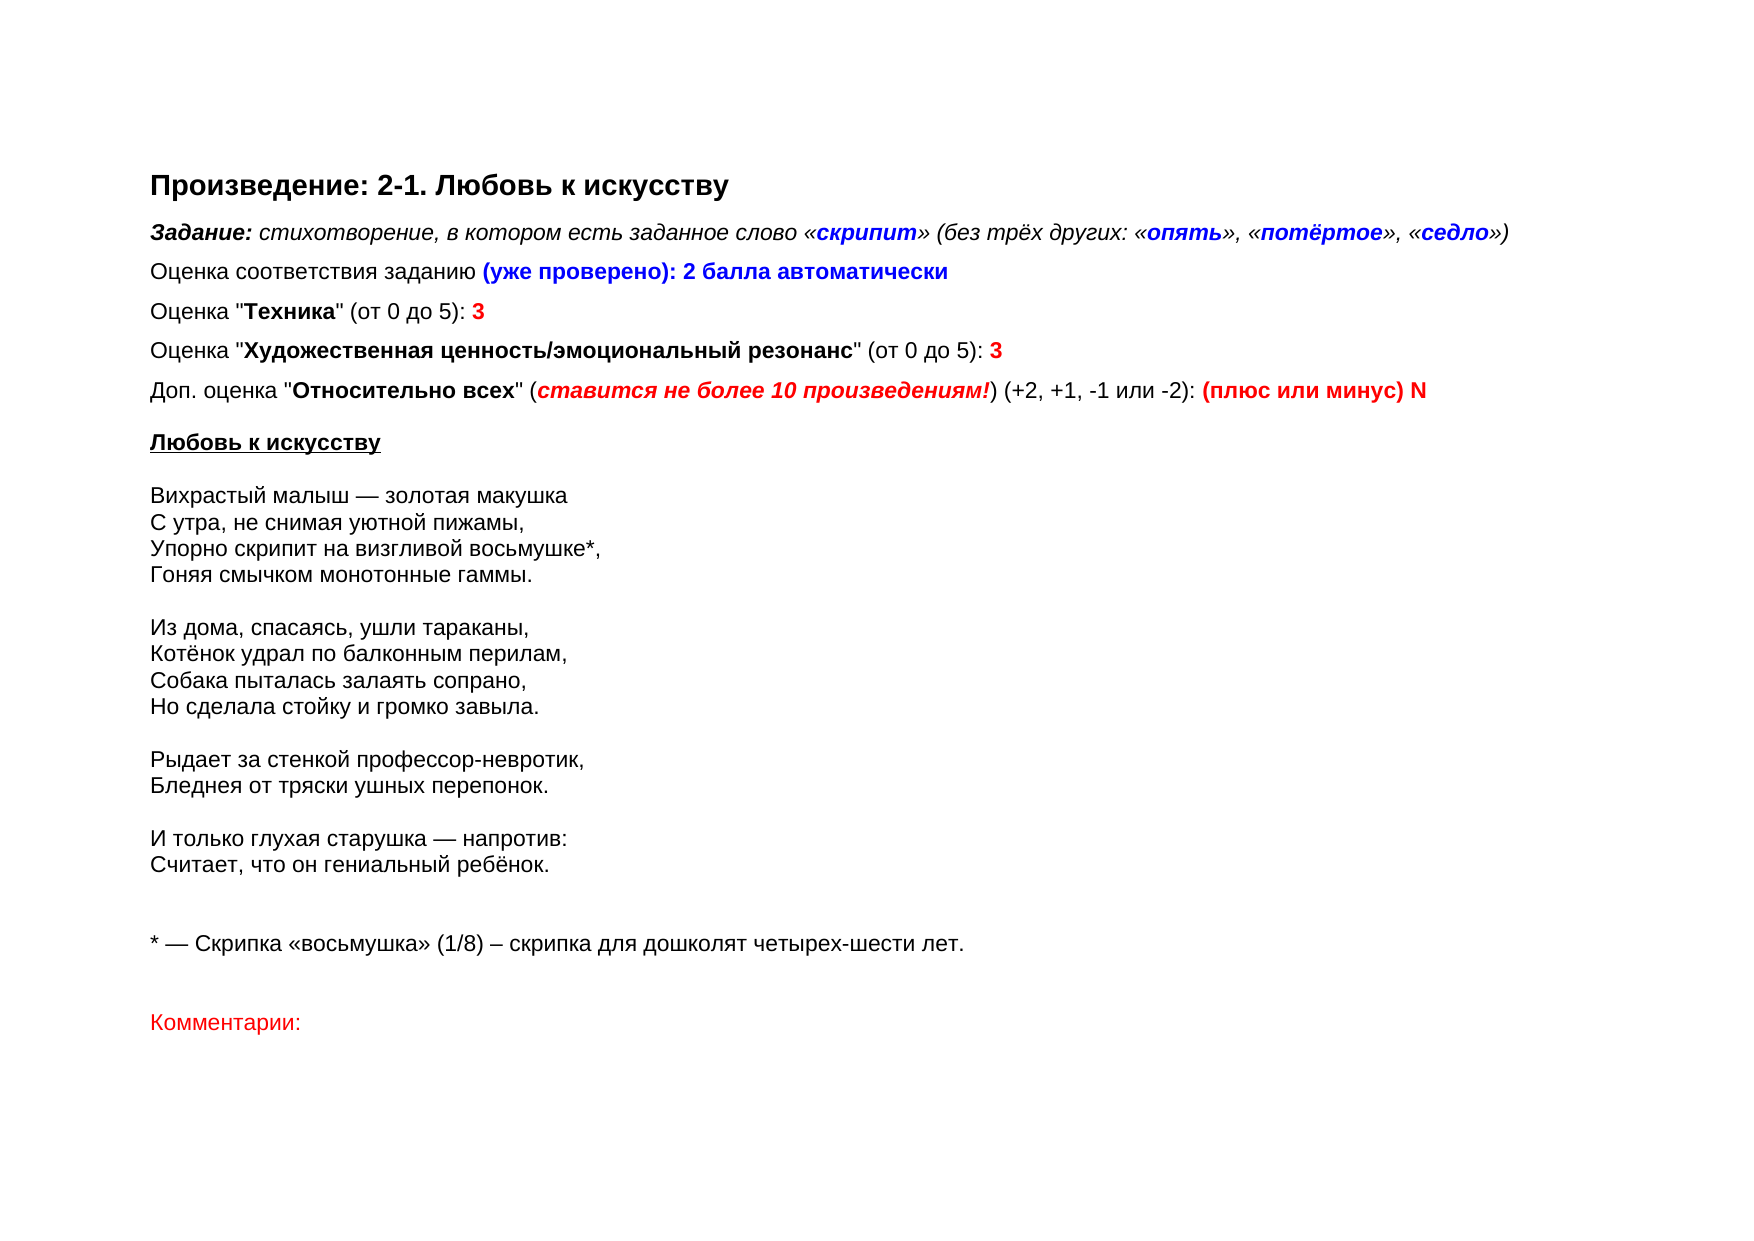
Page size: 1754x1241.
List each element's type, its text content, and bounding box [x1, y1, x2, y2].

text Бледнея от тряски ушных перепонок. [150, 772, 1604, 798]
text Из дома, спасаясь, ушли тараканы, [150, 614, 1604, 640]
text Считает, что он гениальный ребёнок. [150, 851, 1604, 877]
text Гоняя смычком монотонные гаммы. [150, 561, 1604, 587]
text * — Скрипка «восьмушка» (1/8) – скрипка для дошколят четырех-шести лет. [150, 930, 1604, 956]
text Оценка "Техника" (от 0 до 5): 3 [150, 298, 1604, 324]
text Вихрастый малыш — золотая макушка [150, 482, 1604, 508]
text Задание: стихотворение, в котором есть заданное слово «скрипит» (без трёх других: «опять», «потёртое», «седло») [150, 219, 1604, 245]
text Оценка соответствия заданию (уже проверено): 2 балла автоматически [150, 258, 1604, 284]
text Собака пыталась залаять сопрано, [150, 667, 1604, 693]
text Доп. оценка "Относительно всех" (ставится не более 10 произведениям!) (+2, +1, -1 или -2): (плюс или минус) N [150, 377, 1604, 403]
text Оценка "Художественная ценность/эмоциональный резонанс" (от 0 до 5): 3 [150, 337, 1604, 363]
text Котёнок удрал по балконным перилам, [150, 640, 1604, 667]
text Любовь к искусству [150, 429, 1604, 456]
text И только глухая старушка — напротив: [150, 825, 1604, 851]
text Комментарии: [150, 1009, 1604, 1036]
text Рыдает за стенкой профессор-невротик, [150, 746, 1604, 772]
text С утра, не снимая уютной пижамы, [150, 508, 1604, 535]
text Произведение: 2-1. Любовь к искусству [150, 168, 1604, 202]
text Упорно скрипит на визгливой восьмушке*, [150, 535, 1604, 561]
text Но сделала стойку и громко завыла. [150, 693, 1604, 719]
